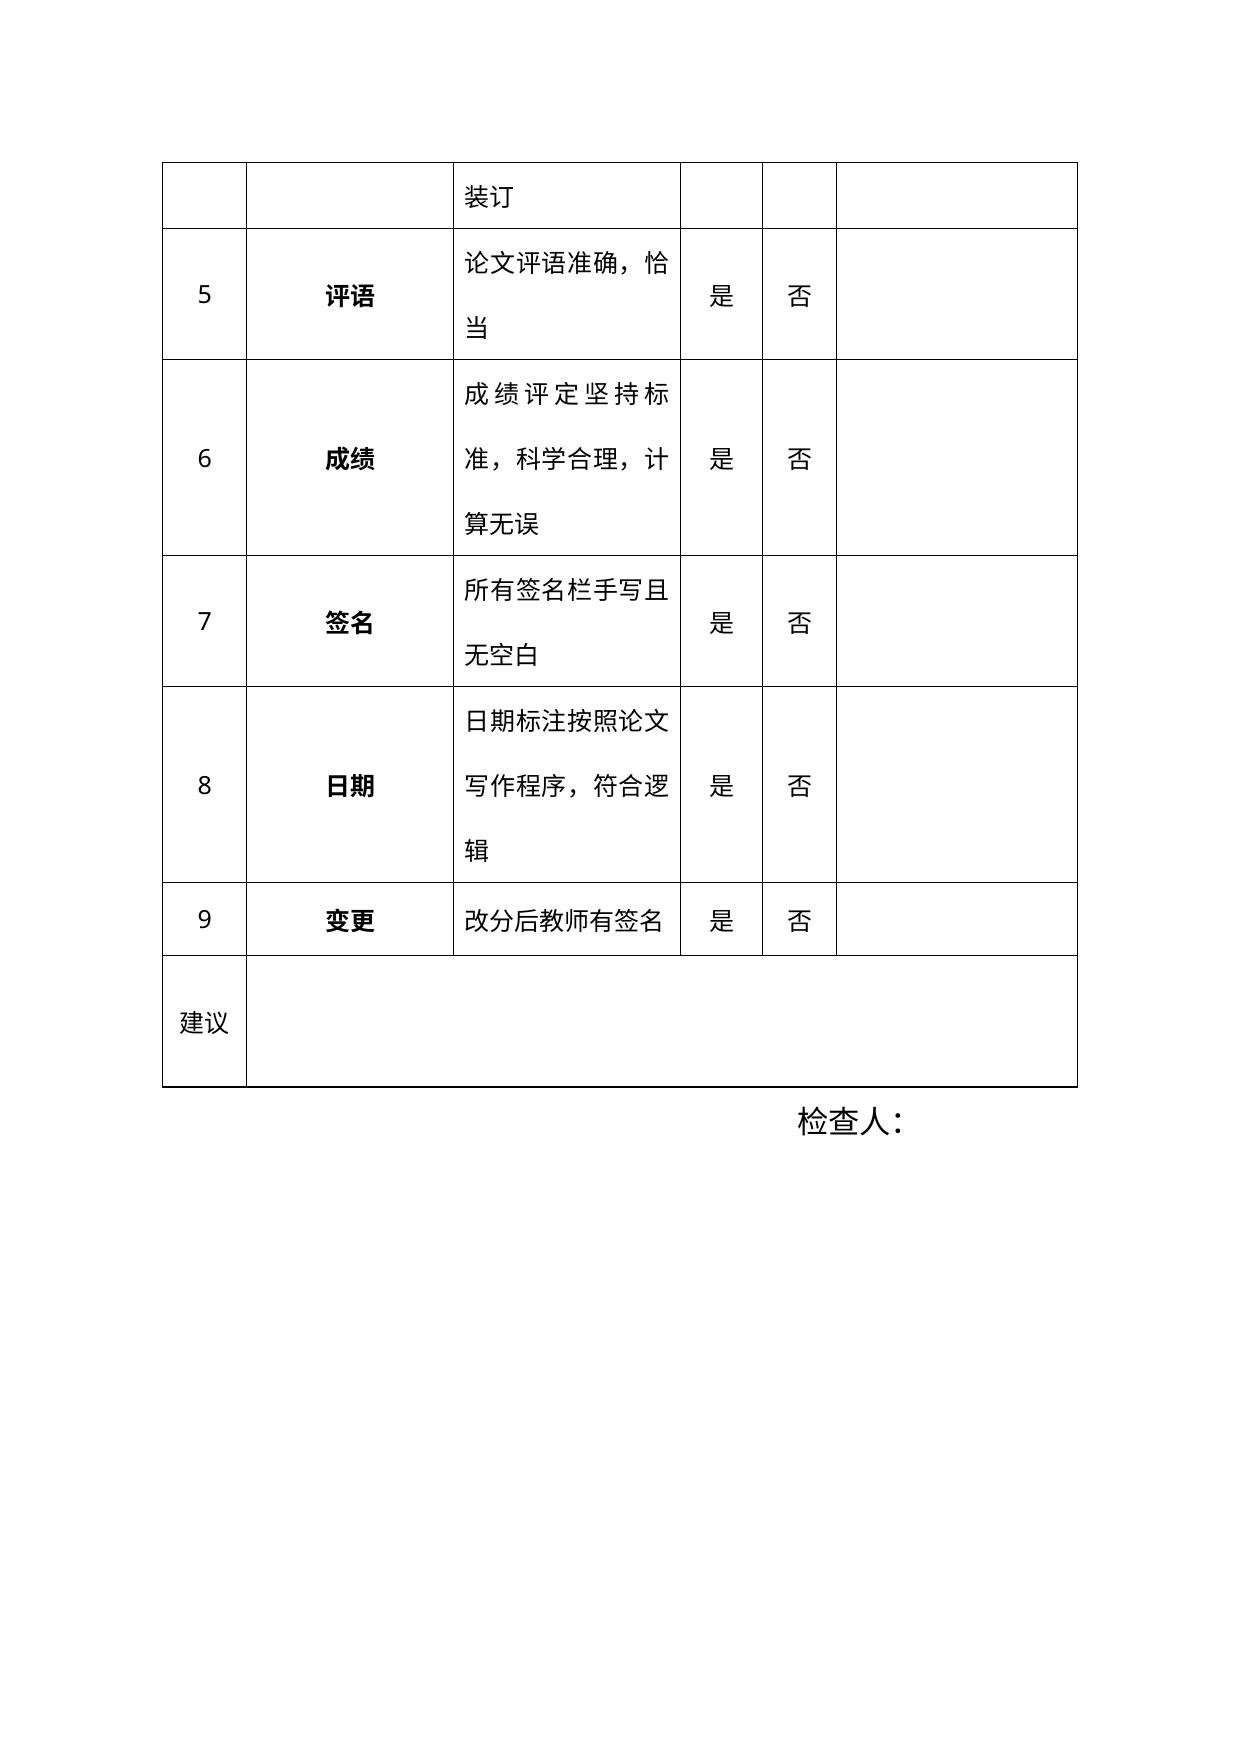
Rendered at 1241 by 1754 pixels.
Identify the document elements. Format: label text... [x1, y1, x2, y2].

table_cell 变更 [247, 883, 453, 955]
table_cell 格式 [247, 163, 453, 228]
table_cell 是 [681, 229, 762, 359]
table_cell 是 [681, 163, 762, 228]
table_cell [837, 163, 1077, 228]
table_cell [837, 556, 1077, 686]
table_cell 是 [681, 556, 762, 686]
table_cell 论文评语准确，恰当 [454, 229, 680, 359]
table_cell 所有签名栏手写且无空白 [454, 556, 680, 686]
table_cell 9 [163, 883, 246, 955]
table_cell 日期标注按照论文写作程序，符合逻辑 [454, 687, 680, 882]
table_cell 日期 [247, 687, 453, 882]
table_cell 是 [681, 687, 762, 882]
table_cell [454, 163, 680, 228]
table_cell 签名 [247, 556, 453, 686]
table_cell 是 [681, 883, 762, 955]
table_cell 否 [763, 883, 836, 955]
table_cell 否 [763, 687, 836, 882]
table_cell 成绩 [247, 360, 453, 555]
table_cell 否 [763, 229, 836, 359]
table_cell 否 [763, 556, 836, 686]
table_cell 成绩评定坚持标准，科学合理，计算无误 [454, 360, 680, 555]
table_cell 8 [163, 687, 246, 882]
table_cell [837, 883, 1077, 955]
table_cell 4 [163, 163, 246, 228]
table_cell 建议 [163, 956, 246, 1086]
table_cell 否 [763, 360, 836, 555]
table_cell 6 [163, 360, 246, 555]
table_cell 5 [163, 229, 246, 359]
text 检查人： [187, 1088, 954, 1152]
table_cell [247, 956, 1077, 1086]
table_cell 是 [681, 360, 762, 555]
table_cell 评语 [247, 229, 453, 359]
table_cell [837, 360, 1077, 555]
table_cell 改分后教师有签名 [454, 883, 680, 955]
table_cell [837, 687, 1077, 882]
table_cell 7 [163, 556, 246, 686]
table_cell 否 [763, 163, 836, 228]
table_cell [837, 229, 1077, 359]
